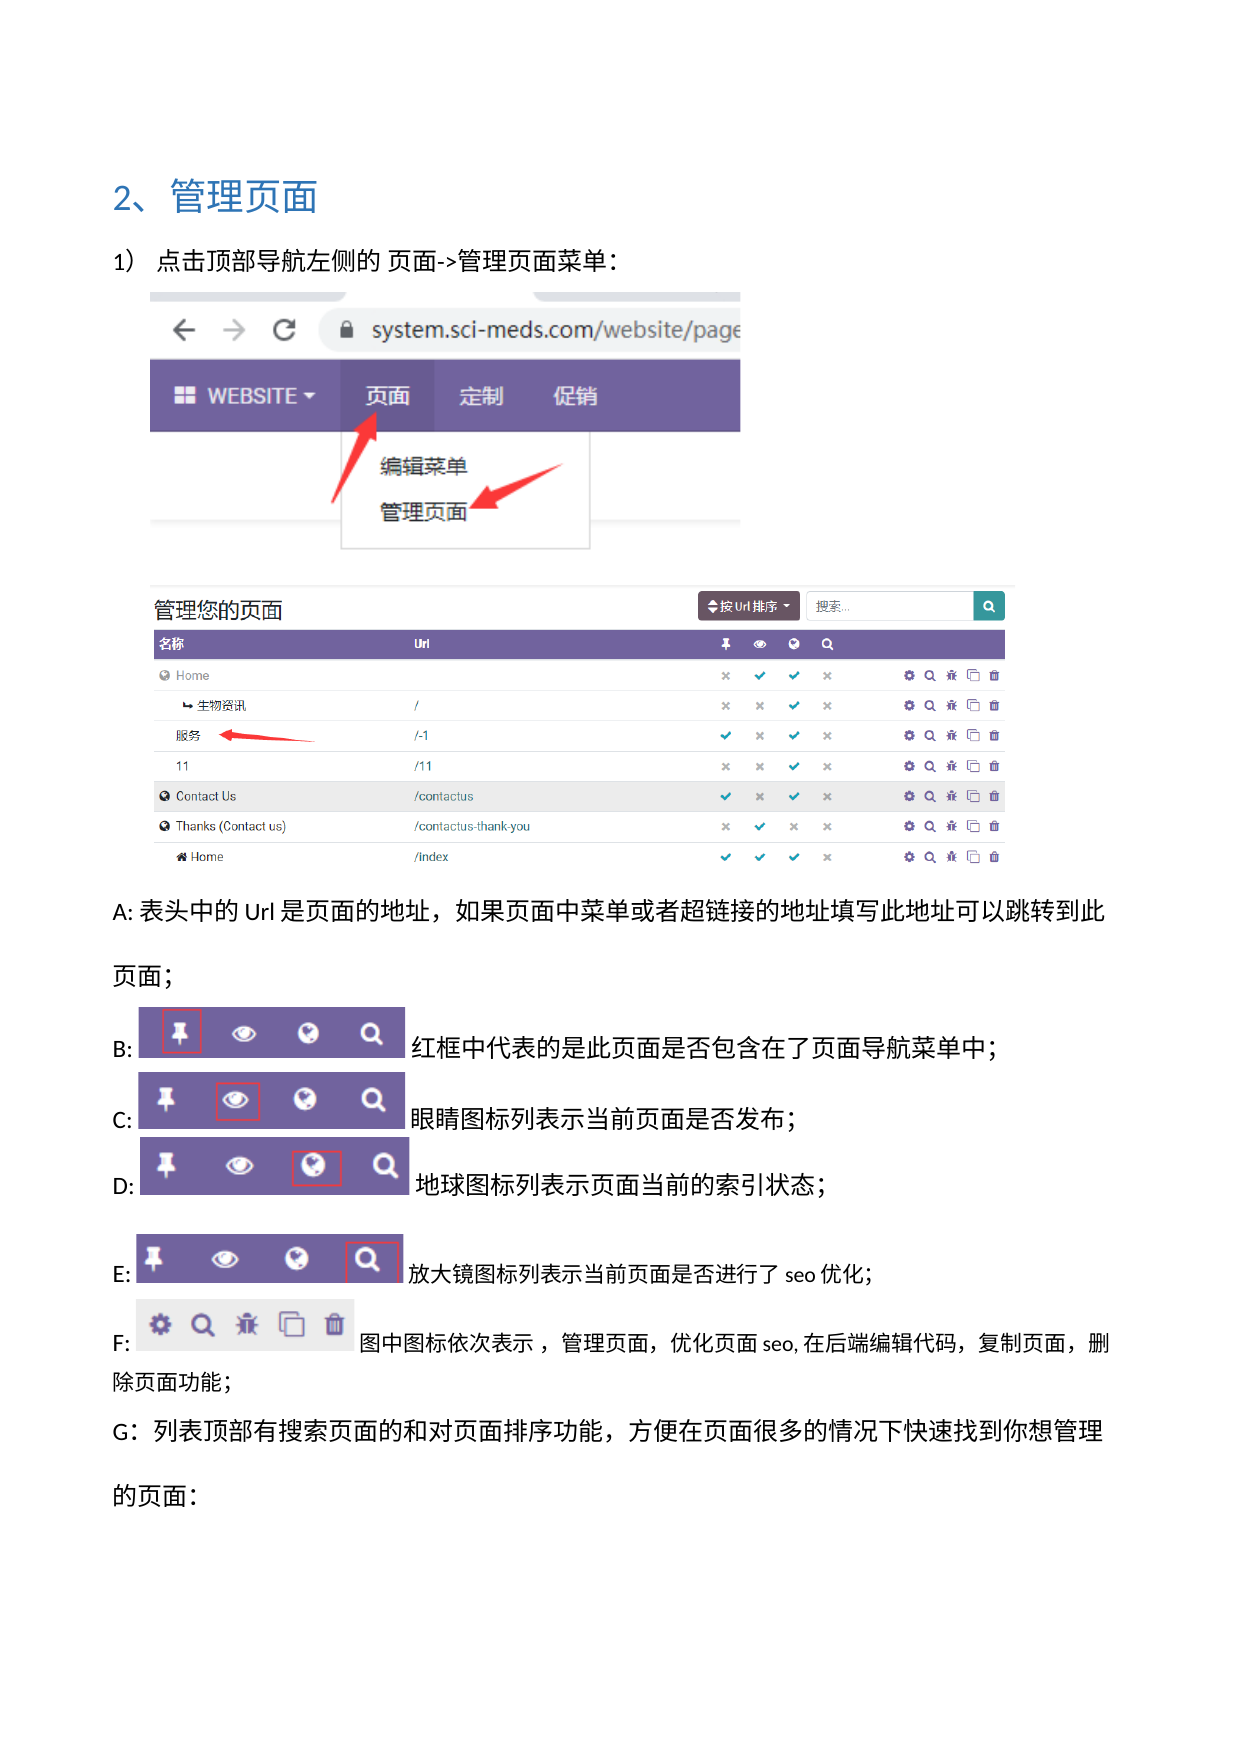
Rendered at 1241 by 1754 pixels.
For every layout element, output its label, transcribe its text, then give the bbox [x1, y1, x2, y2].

picture [140, 1137, 410, 1195]
picture [136, 1234, 404, 1283]
text G：列表顶部有搜索页面的和对页面排序功能，方便在页面很多的情况下快速找到你想管理的页面： [112, 1397, 1128, 1527]
text A: 表头中的Url是页面的地址，如果页面中菜单或者超链接的地址填写此地址可以跳转到此页面； [112, 877, 1128, 1007]
picture [138, 1072, 406, 1129]
text C: 眼睛图标列表示当前页面是否发布； [112, 1072, 1128, 1137]
text 2、管理页面 [112, 162, 1128, 227]
text F: 图中图标依次表示 ，管理页面，优化页面seo, 在后端编辑代码，复制页面，删除页面功能； [112, 1299, 1128, 1397]
text B: 红框中代表的是此页面是否包含在了页面导航菜单中； [112, 1007, 1128, 1072]
picture [150, 584, 1016, 871]
text E: 放大镜图标列表示当前页面是否进行了seo优化； [112, 1234, 1128, 1299]
picture [150, 292, 741, 578]
text D: 地球图标列表示页面当前的索引状态； [112, 1137, 1128, 1234]
picture [138, 1007, 406, 1058]
picture [135, 1299, 355, 1351]
